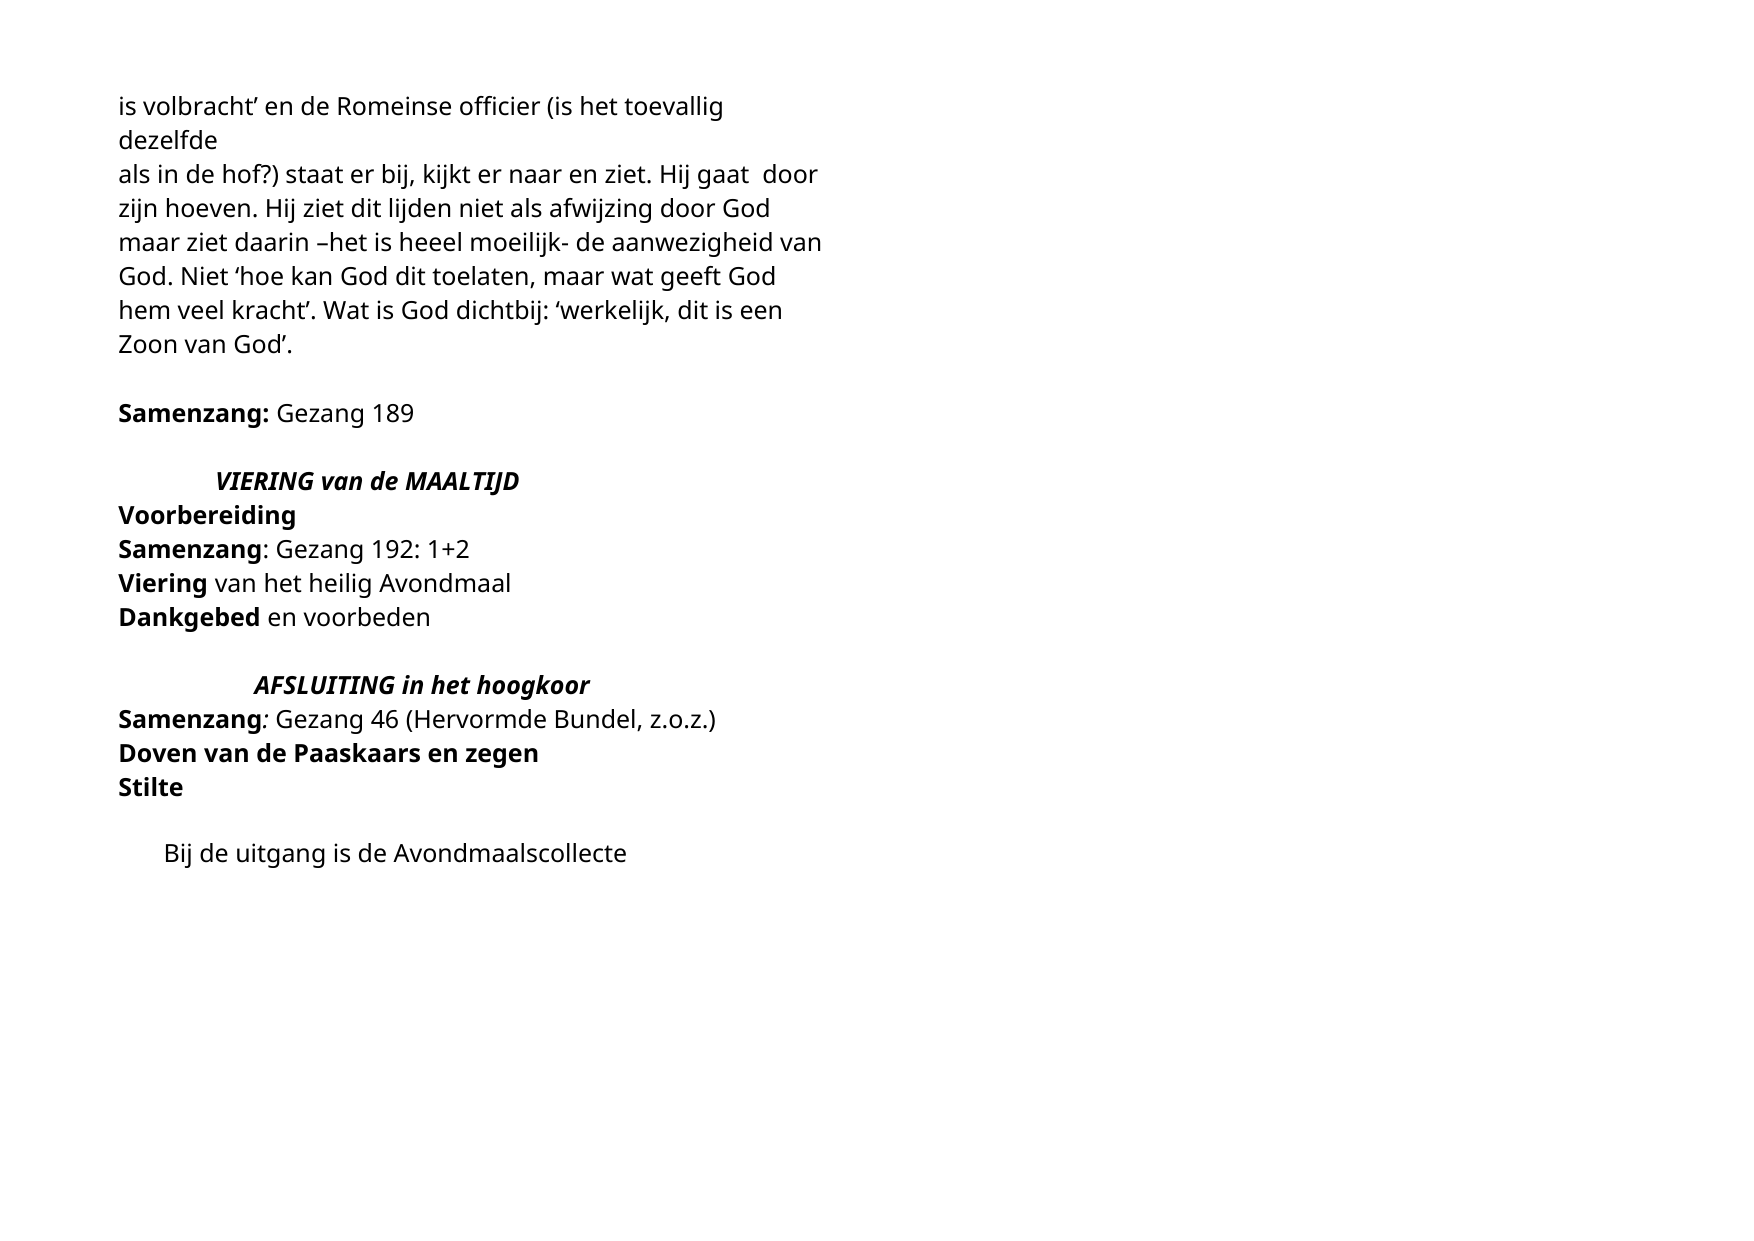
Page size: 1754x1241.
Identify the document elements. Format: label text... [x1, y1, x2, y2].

text Doven van de Paaskaars en zegen [118, 736, 827, 770]
text VIERING van de MAALTIJD [118, 463, 827, 497]
text AFSLUITING in het hoogkoor [118, 668, 827, 702]
text Voorbereiding [118, 497, 827, 531]
text Stilte [118, 770, 827, 804]
text Samenzang: Gezang 192: 1+2 [118, 531, 827, 566]
text Bij de uitgang is de Avondmaalscollecte [118, 835, 827, 869]
text Viering van het heilig Avondmaal [118, 566, 827, 599]
text Samenzang: Gezang 46 (Hervormde Bundel, z.o.z.) [118, 702, 827, 736]
text Dankgebed en voorbeden [118, 599, 827, 634]
text Samenzang: Gezang 189 [118, 395, 827, 429]
text als in de hof?) staat er bij, kijkt er naar en ziet. Hij gaat door zijn hoeven. Hij ziet dit lijden niet als afwijzing door God maar ziet daarin –het is heeel moeilijk- de aanwezigheid van God. Niet ‘hoe kan God dit toelaten, maar wat geeft God hem veel kracht’. Wat is God dichtbij: ‘werkelijk, dit is een Zoon van God’. [118, 157, 827, 361]
